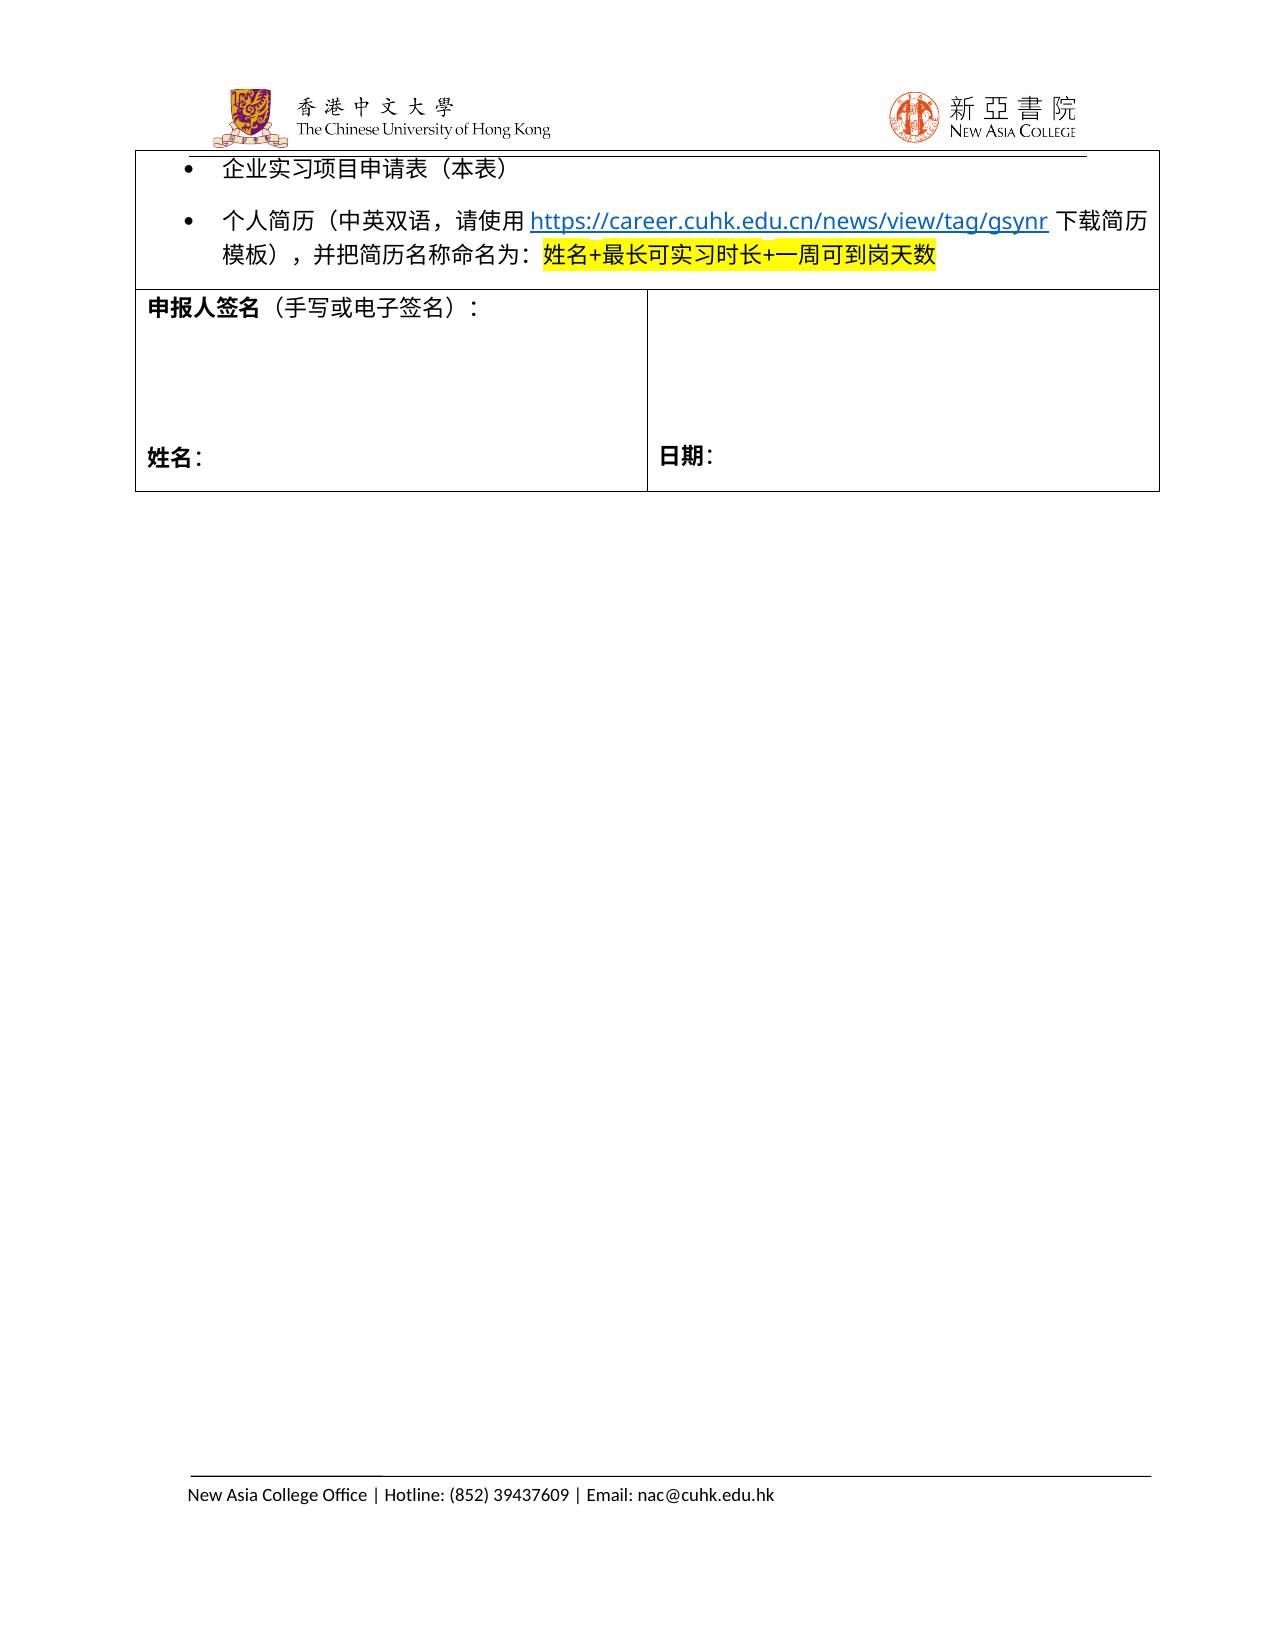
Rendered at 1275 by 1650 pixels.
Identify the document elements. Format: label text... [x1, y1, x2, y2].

picture [213, 89, 550, 148]
table_cell 申请材料（请通过问卷星链接提交）： 企业实习项目申请表（本表） 个人简历（中英双语，请使用https://career.cuhk.edu.cn/news/view/tag/gsynr 下载简历模板），并把简历名称命名为：姓名+最长可实习时长+一周可到岗天数 [136, 151, 1159, 289]
picture [889, 92, 1075, 143]
table_cell 申报人签名（手写或电子签名）： 姓名： [136, 290, 647, 491]
table_cell 日期： [648, 290, 1159, 491]
